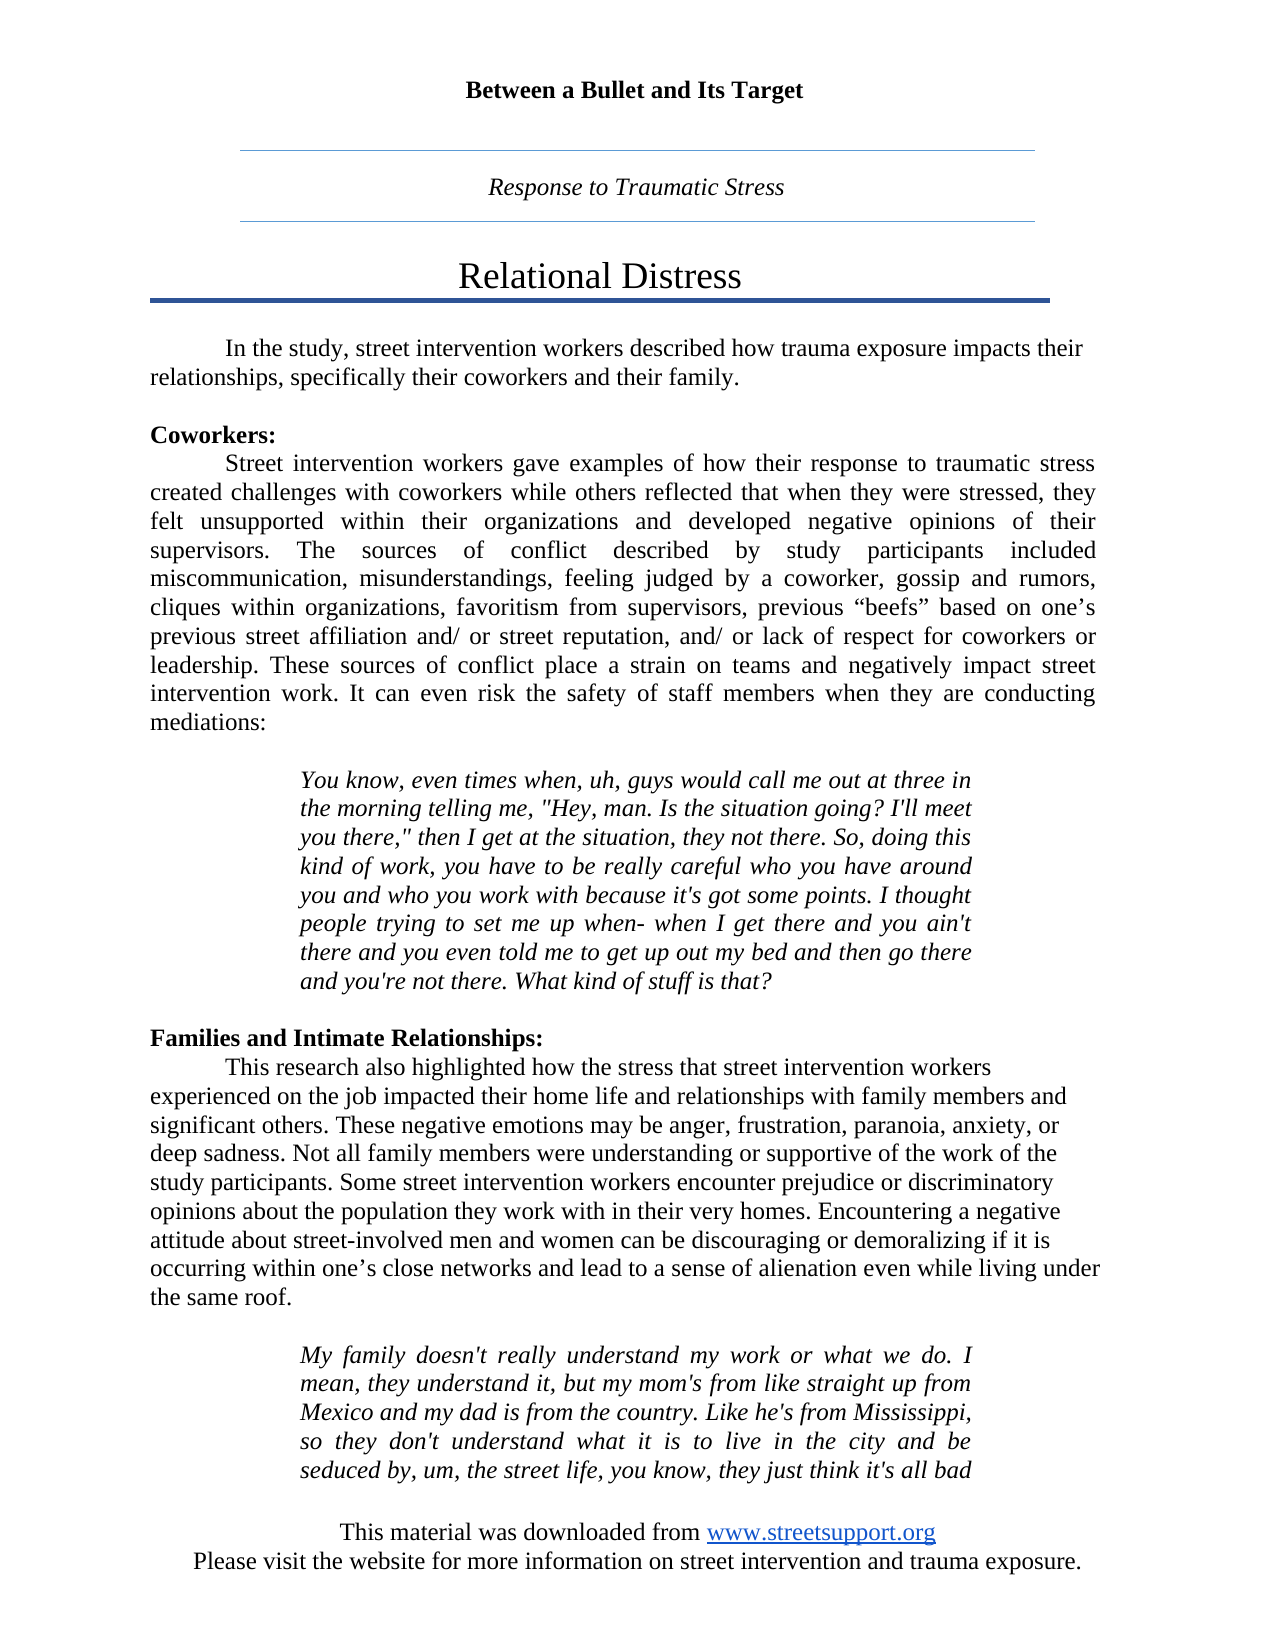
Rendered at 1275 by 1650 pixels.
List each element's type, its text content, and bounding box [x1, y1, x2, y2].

text You know, even times when, uh, guys would call me out at three in the morning telling me, "Hey, man. Is the situation going? I'll meet you there," then I get at the situation, they not there. So, doing this kind of work, you have to be really careful who you have around you and who you work with because it's got some points. I thought people trying to set me up when- when I get there and you ain't there and you even told me to get up out my bed and then go there and you're not there. What kind of stuff is that? [300, 765, 975, 995]
text Street intervention workers gave examples of how their response to traumatic stress created challenges with coworkers while others reflected that when they were stressed, they felt unsupported within their organizations and developed negative opinions of their supervisors. The sources of conflict described by study participants included miscommunication, misunderstandings, feeling judged by a coworker, gossip and rumors, cliques within organizations, favoritism from supervisors, previous “beefs” based on one’s previous street affiliation and/ or street reputation, and/ or lack of respect for coworkers or leadership. These sources of conflict place a strain on teams and negatively impact street intervention work. It can even risk the safety of staff members when they are conducting mediations: [150, 448, 1097, 736]
text This research also highlighted how the stress that street intervention workers experienced on the job impacted their home life and relationships with family members and significant others. These negative emotions may be anger, frustration, paranoia, anxiety, or deep sadness. Not all family members were understanding or supportive of the work of the study participants. Some street intervention workers encounter prejudice or discriminatory opinions about the population they work with in their very homes. Encountering a negative attitude about street-involved men and women can be discouraging or demoralizing if it is occurring within one’s close networks and lead to a sense of alienation even while living under the same roof. [150, 1052, 1106, 1311]
text Response to Traumatic Stress [240, 151, 1035, 221]
text In the study, street intervention workers described how trauma exposure impacts their relationships, specifically their coworkers and their family. [150, 333, 1125, 391]
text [300, 1340, 975, 1483]
subtitle Relational Distress [150, 253, 1050, 298]
text Families and Intimate Relationships: [150, 1023, 975, 1052]
text Coworkers: [150, 420, 1125, 448]
